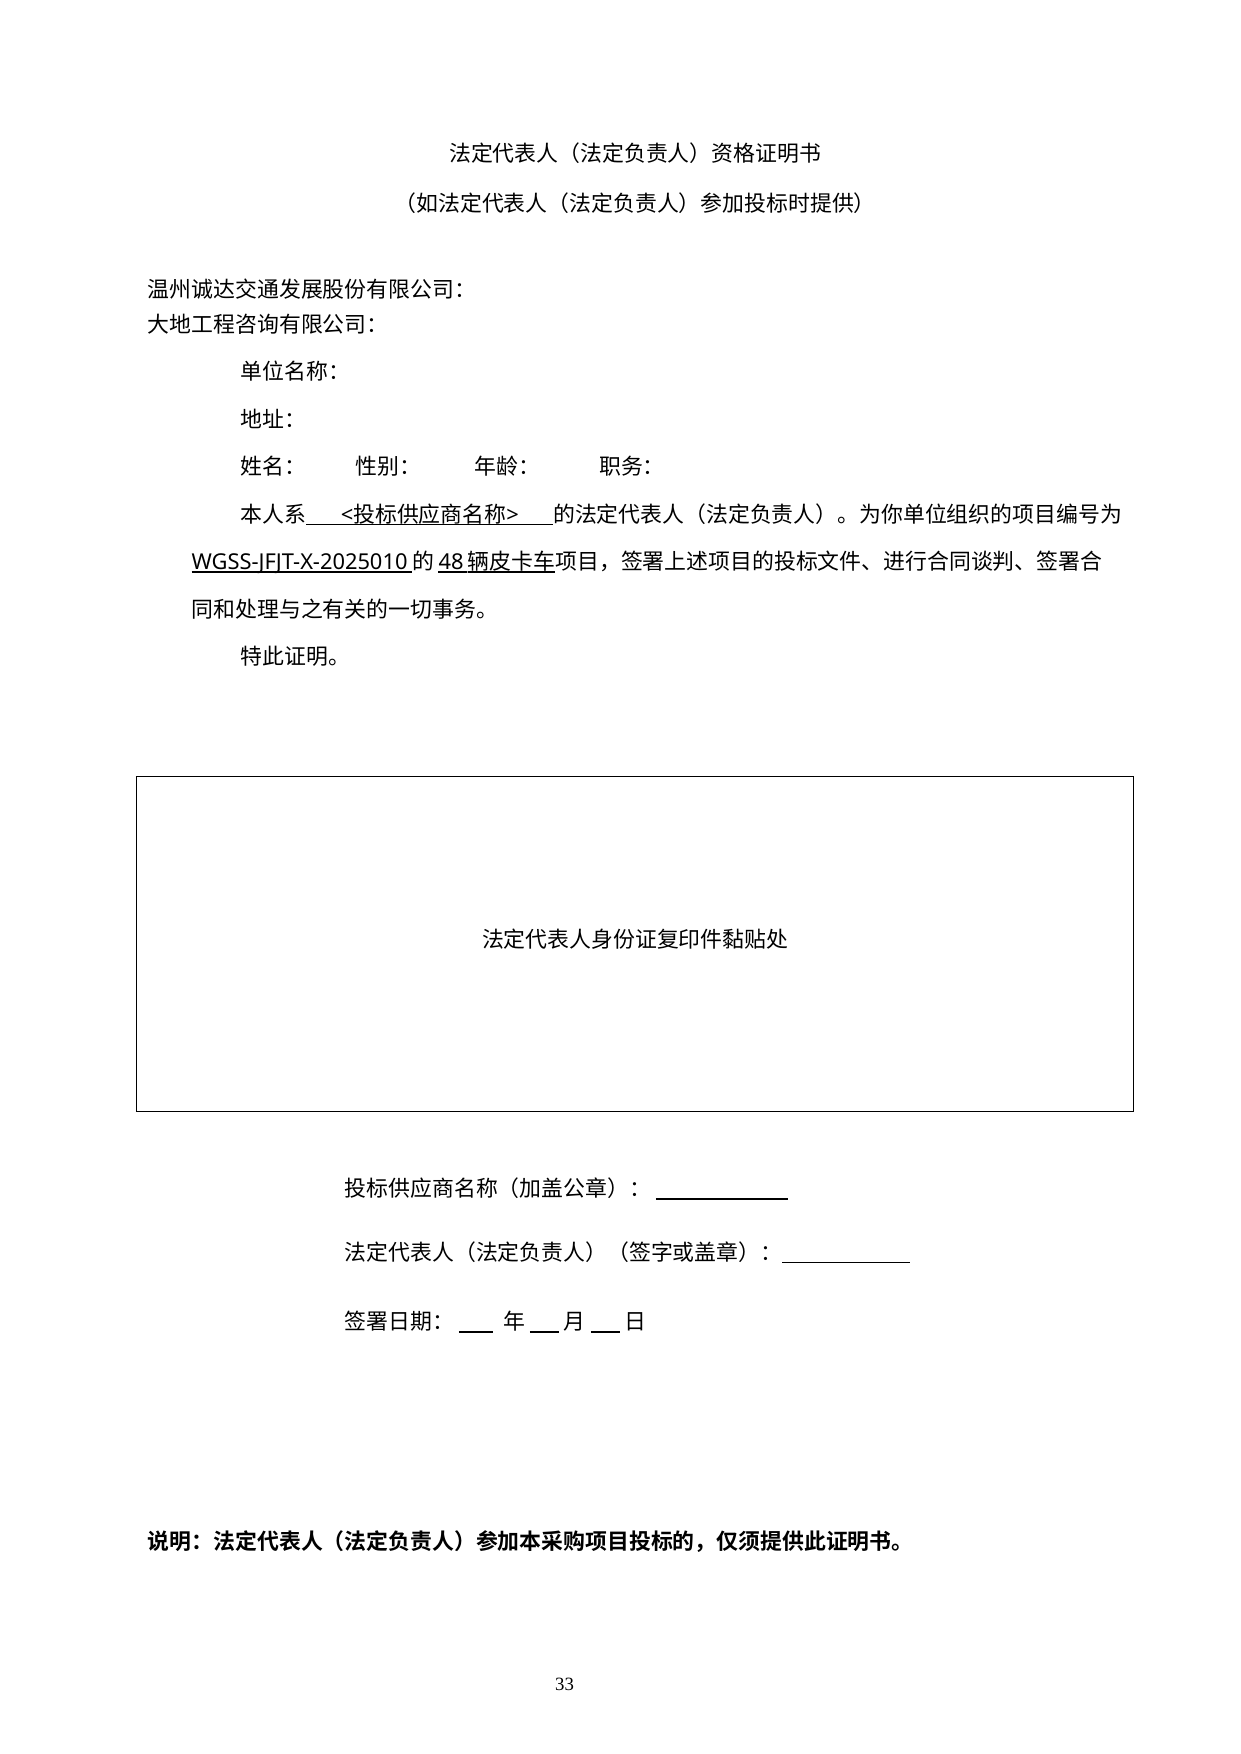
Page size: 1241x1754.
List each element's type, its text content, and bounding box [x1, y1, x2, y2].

text 法定代表人（法定负责人）（签字或盖章）： [148, 1234, 1122, 1266]
text 姓名： 性别： 年龄： 职务： [191, 449, 1122, 481]
table_header 法定代表人身份证复印件黏贴处 [137, 777, 1133, 1111]
text 特此证明。 [191, 639, 1122, 671]
text 温州诚达交通发展股份有限公司： [148, 263, 1122, 307]
text 投标供应商名称（加盖公章）： [148, 1171, 1122, 1203]
text 大地工程咨询有限公司： [148, 307, 1122, 338]
text 单位名称： [191, 354, 1122, 386]
text 签署日期： 年 月 日 [148, 1304, 1122, 1336]
text 本人系 <投标供应商名称> 的法定代表人（法定负责人）。为你单位组织的项目编号为WGSS-JFJT-X-2025010的48辆皮卡车项目，签署上述项目的投标文件、进行合同谈判、签署合同和处理与之有关的一切事务。 [191, 497, 1122, 623]
text 地址： [191, 402, 1122, 433]
text 说明：法定代表人（法定负责人）参加本采购项目投标的，仅须提供此证明书。 [148, 1524, 1122, 1556]
text （如法定代表人（法定负责人）参加投标时提供） [148, 168, 1122, 218]
text 法定代表人（法定负责人）资格证明书 [148, 118, 1122, 168]
